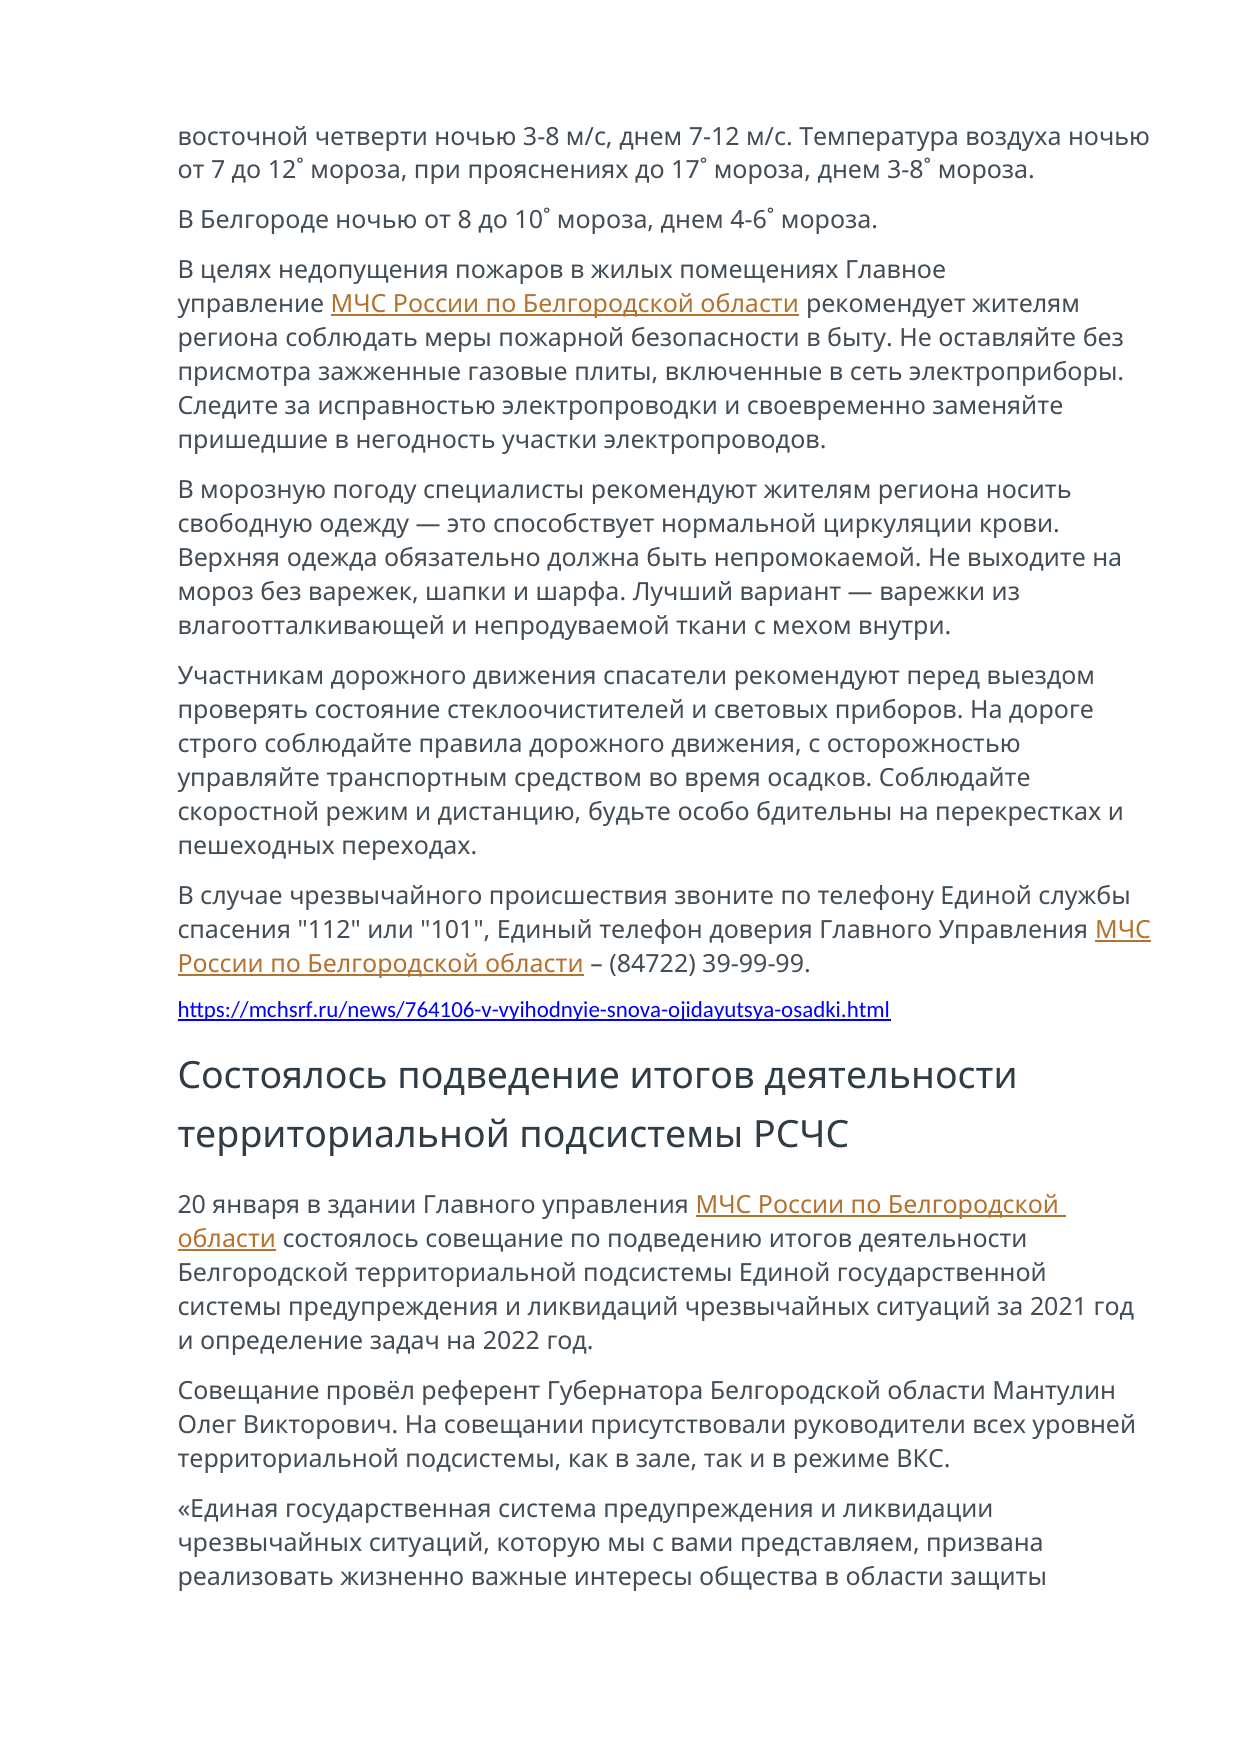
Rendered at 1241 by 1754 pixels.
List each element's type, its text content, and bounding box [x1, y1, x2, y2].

text Участникам дорожного движения спасатели рекомендуют перед выездом проверять состояние стеклоочистителей и световых приборов. На дороге строго соблюдайте правила дорожного движения, с осторожностью управляйте транспортным средством во время осадков. Соблюдайте скоростной режим и дистанцию, будьте особо бдительны на перекрестках и пешеходных переходах. [177, 657, 1152, 862]
text В случае чрезвычайного происшествия звоните по телефону Единой службы спасения "112" или "101", Единый телефон доверия Главного Управления МЧС России по Белгородской области – (84722) 39-99-99. [177, 877, 1152, 980]
text В морозную погоду специалисты рекомендуют жителям региона носить свободную одежду — это способствует нормальной циркуляции крови. Верхняя одежда обязательно должна быть непромокаемой. Не выходите на мороз без варежек, шапки и шарфа. Лучший вариант — варежки из влагоотталкивающей и непродуваемой ткани с мехом внутри. [177, 472, 1152, 642]
text Состоялось подведение итогов деятельности территориальной подсистемы РСЧС [177, 1048, 1152, 1158]
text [177, 118, 1152, 186]
text Совещание провёл референт Губернатора Белгородской области Мантулин Олег Викторович. На совещании присутствовали руководители всех уровней территориальной подсистемы, как в зале, так и в режиме ВКС. [177, 1372, 1152, 1474]
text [177, 1490, 1152, 1592]
text В Белгороде ночью от 8 до 10˚ мороза, днем 4-6˚ мороза. [177, 202, 1152, 236]
text https://mchsrf.ru/news/764106-v-vyihodnyie-snova-ojidayutsya-osadki.html [177, 995, 1152, 1023]
text 20 января в здании Главного управления МЧС России по Белгородской области состоялось совещание по подведению итогов деятельности Белгородской территориальной подсистемы Единой государственной системы предупреждения и ликвидаций чрезвычайных ситуаций за 2021 год и определение задач на 2022 год. [177, 1186, 1152, 1357]
text В целях недопущения пожаров в жилых помещениях Главное управление МЧС России по Белгородской области рекомендует жителям региона соблюдать меры пожарной безопасности в быту. Не оставляйте без присмотра зажженные газовые плиты, включенные в сеть электроприборы. Следите за исправностью электропроводки и своевременно заменяйте пришедшие в негодность участки электропроводов. [177, 252, 1152, 456]
